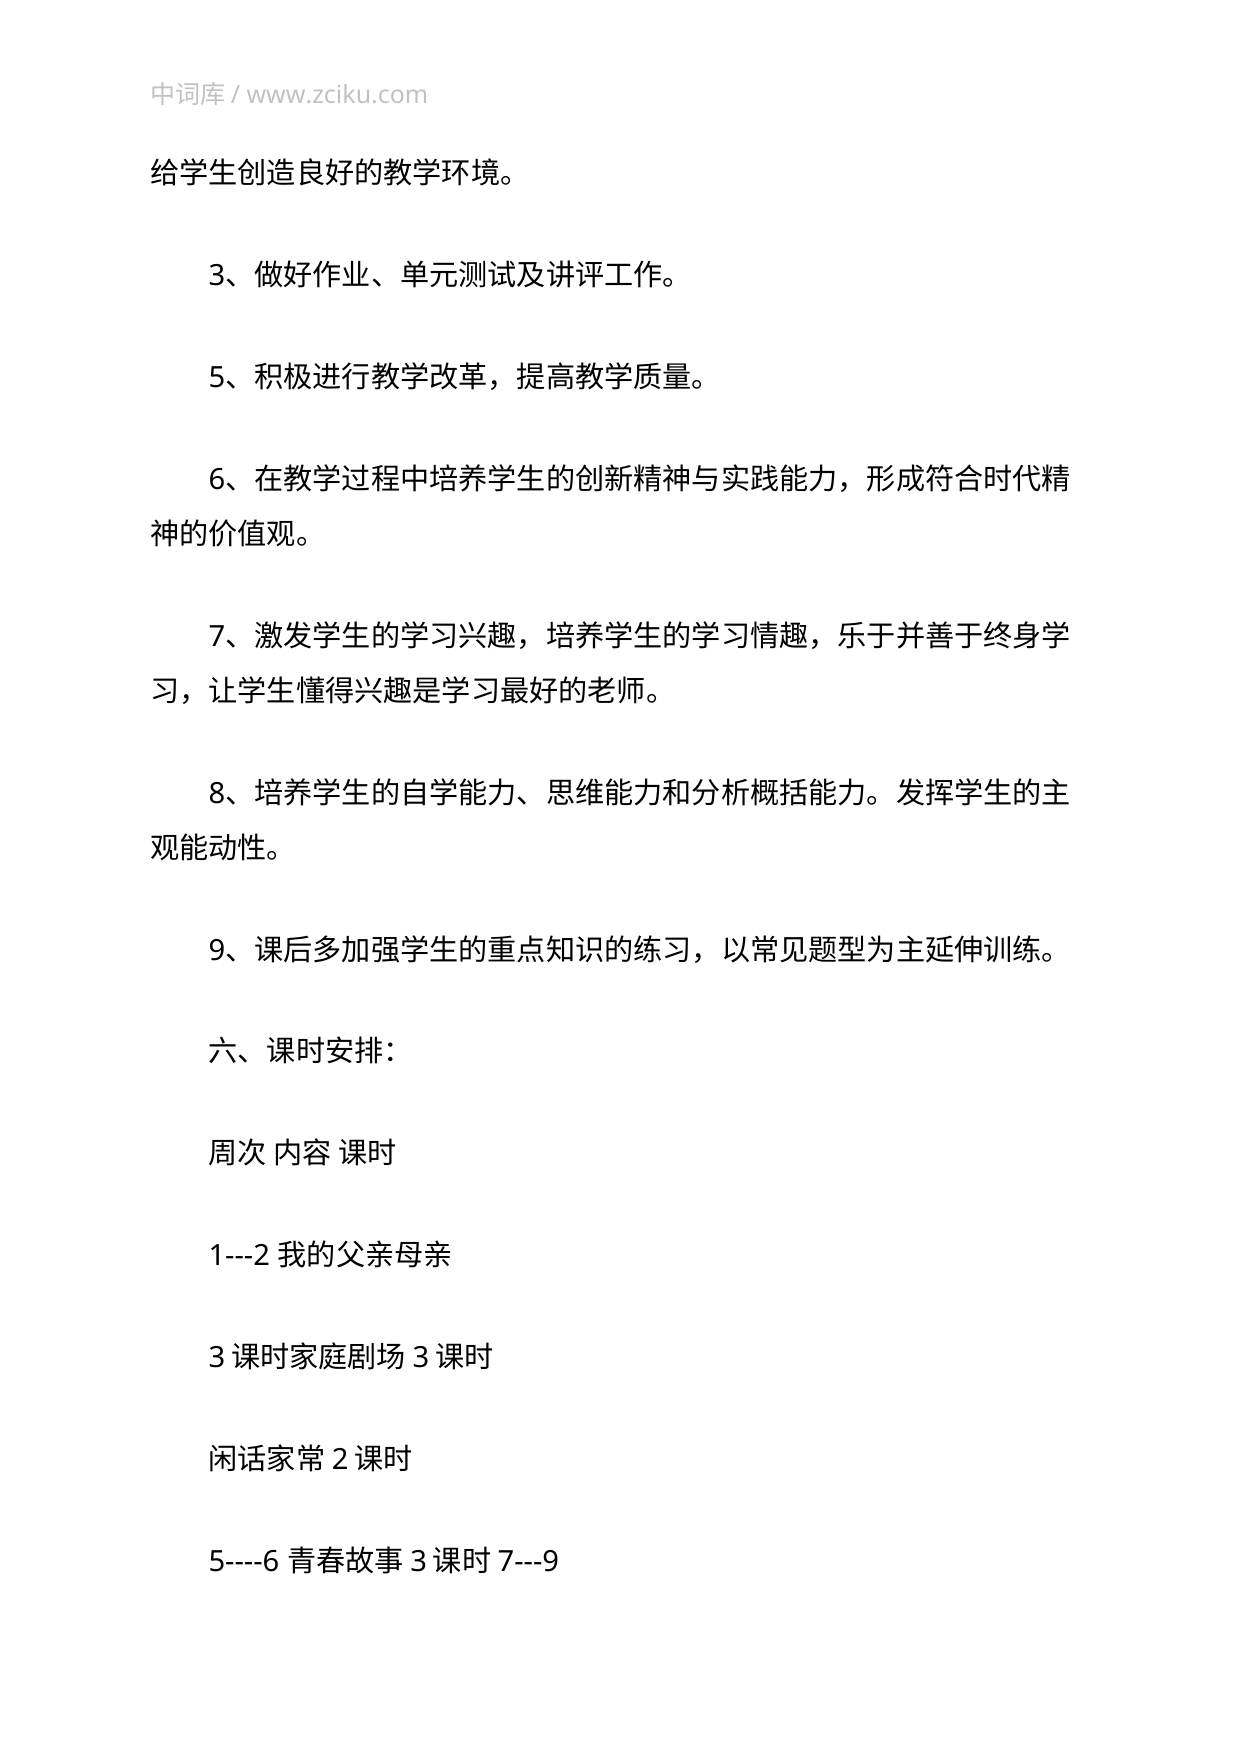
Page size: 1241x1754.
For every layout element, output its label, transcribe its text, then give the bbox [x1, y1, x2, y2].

text 六、课时安排： [150, 1028, 1090, 1070]
text 9、课后多加强学生的重点知识的练习，以常见题型为主延伸训练。 [150, 926, 1090, 968]
text 7、激发学生的学习兴趣，培养学生的学习情趣，乐于并善于终身学习，让学生懂得兴趣是学习最好的老师。 [150, 612, 1090, 710]
text 3、做好作业、单元测试及讲评工作。 [150, 252, 1090, 294]
text 5、积极进行教学改革，提高教学质量。 [150, 354, 1090, 396]
text 5----6 青春故事 3课时 7---9 [150, 1537, 1090, 1580]
text 8、培养学生的自学能力、思维能力和分析概括能力。发挥学生的主观能动性。 [150, 769, 1090, 867]
text 闲话家常 2课时 [150, 1436, 1090, 1478]
text 3课时家庭剧场 3课时 [150, 1333, 1090, 1376]
text 6、在教学过程中培养学生的创新精神与实践能力，形成符合时代精神的价值观。 [150, 456, 1090, 553]
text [150, 150, 1090, 192]
text 周次 内容 课时 [150, 1130, 1090, 1172]
text 1---2 我的父亲母亲 [150, 1232, 1090, 1274]
